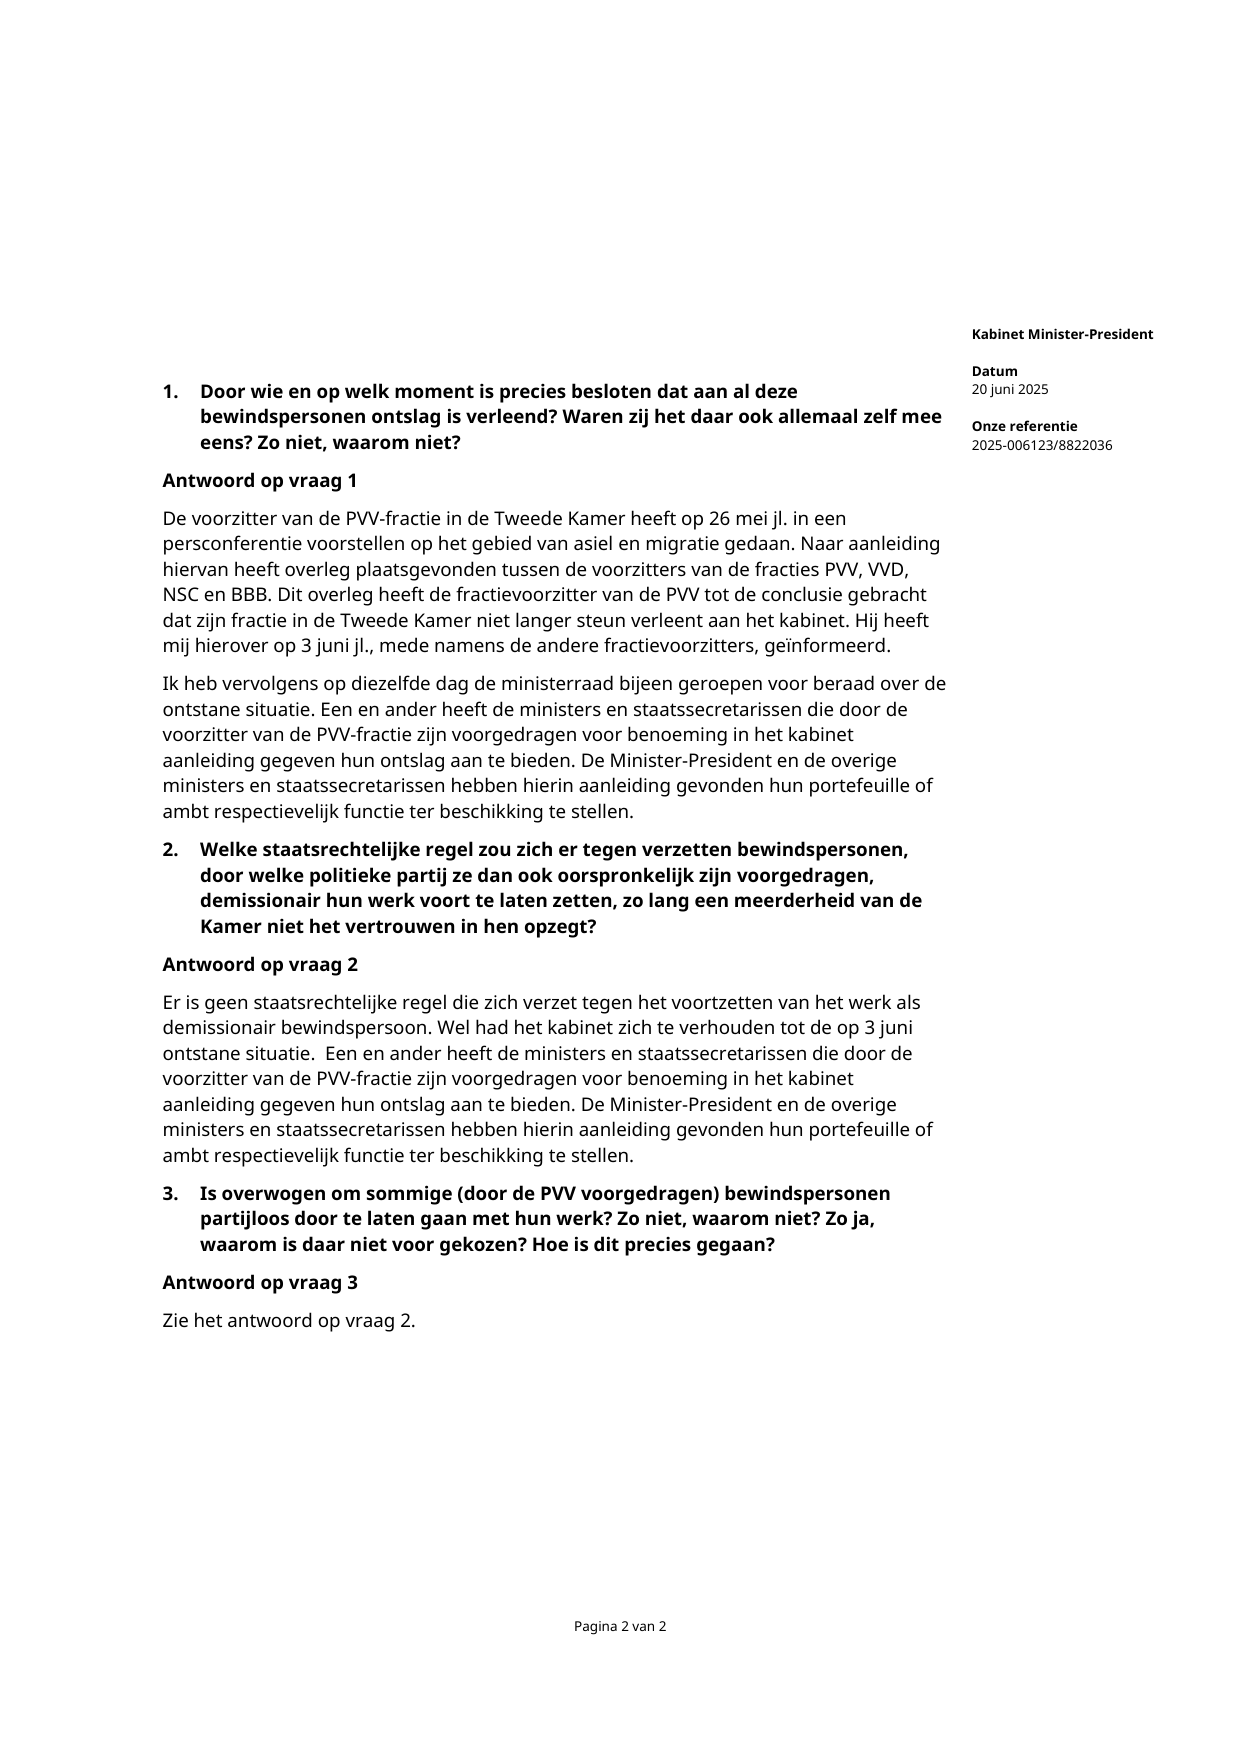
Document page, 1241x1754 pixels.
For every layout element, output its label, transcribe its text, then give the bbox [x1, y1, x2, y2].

text Ik heb vervolgens op diezelfde dag de ministerraad bijeen geroepen voor beraad over de ontstane situatie. Een en ander heeft de ministers en staatssecretarissen die door de voorzitter van de PVV-fractie zijn voorgedragen voor benoeming in het kabinet aanleiding gegeven hun ontslag aan te bieden. De Minister-President en de overige ministers en staatssecretarissen hebben hierin aanleiding gevonden hun portefeuille of ambt respectievelijk functie ter beschikking te stellen. [162, 671, 947, 824]
list Welke staatsrechtelijke regel zou zich er tegen verzetten bewindspersonen, door welke politieke partij ze dan ook oorspronkelijk zijn voorgedragen, demissionair hun werk voort te laten zetten, zo lang een meerderheid van de Kamer niet het vertrouwen in hen opzegt? [162, 836, 947, 938]
text Antwoord op vraag 3 [162, 1269, 947, 1295]
list Is overwogen om sommige (door de PVV voorgedragen) bewindspersonen partijloos door te laten gaan met hun werk? Zo niet, waarom niet? Zo ja, waarom is daar niet voor gekozen? Hoe is dit precies gegaan? [162, 1180, 947, 1257]
text Er is geen staatsrechtelijke regel die zich verzet tegen het voortzetten van het werk als demissionair bewindspersoon. Wel had het kabinet zich te verhouden tot de op 3 juni ontstane situatie. Een en ander heeft de ministers en staatssecretarissen die door de voorzitter van de PVV-fractie zijn voorgedragen voor benoeming in het kabinet aanleiding gegeven hun ontslag aan te bieden. De Minister-President en de overige ministers en staatssecretarissen hebben hierin aanleiding gevonden hun portefeuille of ambt respectievelijk functie ter beschikking te stellen. [162, 989, 947, 1168]
text De voorzitter van de PVV-fractie in de Tweede Kamer heeft op 26 mei jl. in een persconferentie voorstellen op het gebied van asiel en migratie gedaan. Naar aanleiding hiervan heeft overleg plaatsgevonden tussen de voorzitters van de fracties PVV, VVD, NSC en BBB. Dit overleg heeft de fractievoorzitter van de PVV tot de conclusie gebracht dat zijn fractie in de Tweede Kamer niet langer steun verleent aan het kabinet. Hij heeft mij hierover op 3 juni jl., mede namens de andere fractievoorzitters, geïnformeerd. [162, 505, 947, 658]
text Zie het antwoord op vraag 2. [162, 1307, 947, 1333]
text Antwoord op vraag 1 [162, 467, 947, 493]
list Door wie en op welk moment is precies besloten dat aan al deze bewindspersonen ontslag is verleend? Waren zij het daar ook allemaal zelf mee eens? Zo niet, waarom niet? [162, 378, 947, 454]
text Antwoord op vraag 2 [162, 951, 947, 976]
